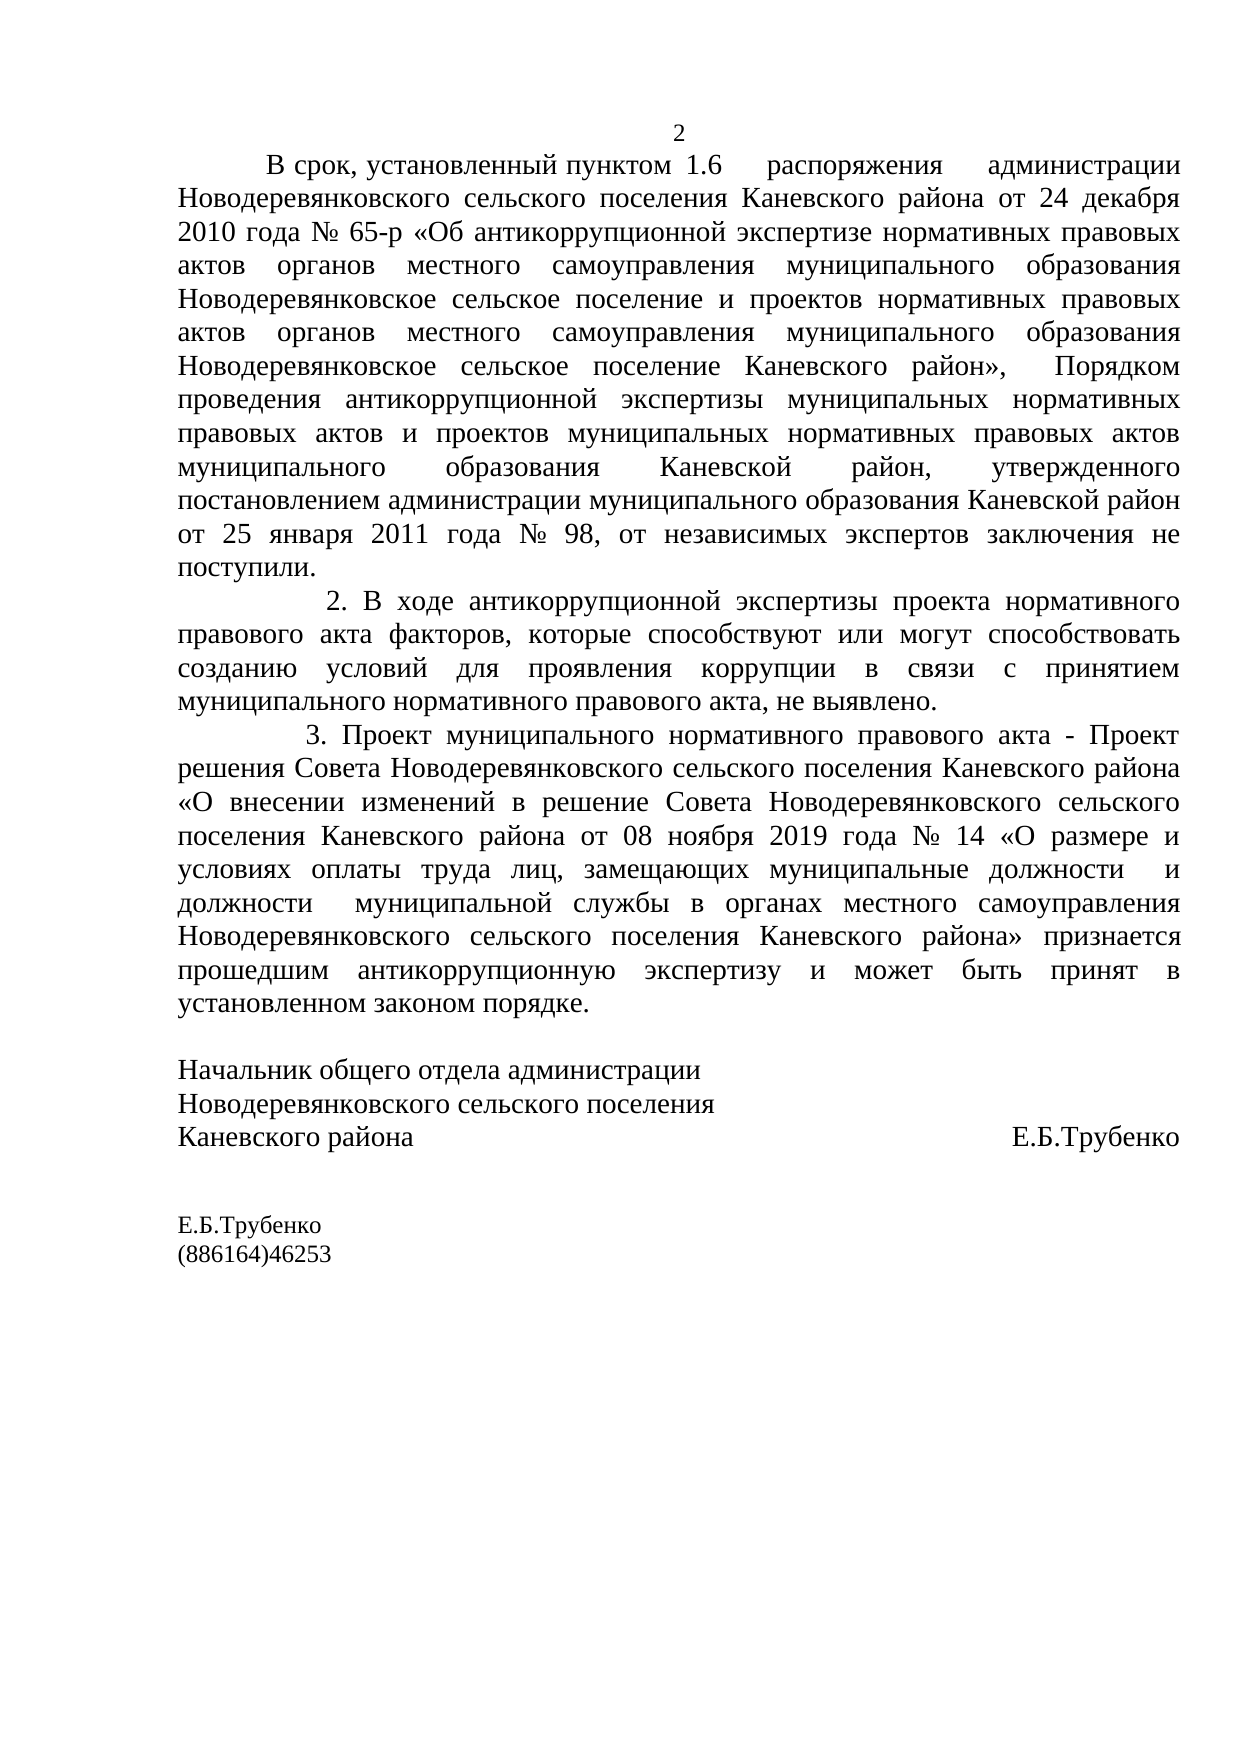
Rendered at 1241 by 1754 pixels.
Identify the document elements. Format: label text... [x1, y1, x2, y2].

text Каневского района Е.Б.Трубенко [177, 1119, 1181, 1153]
text Новодеревянковского сельского поселения [177, 1086, 1181, 1119]
text Е.Б.Трубенко [177, 1211, 1181, 1239]
text (886164)46253 [177, 1239, 1181, 1268]
text В срок, установленный пунктом 1.6 распоряжения администрации Новодеревянковского сельского поселения Каневского района от 24 декабря 2010 года № 65-р «Об антикоррупционной экспертизе нормативных правовых актов органов местного самоуправления муниципального образования Новодеревянковское сельское поселение и проектов нормативных правовых актов органов местного самоуправления муниципального образования Новодеревянковское сельское поселение Каневского район», Порядком проведения антикоррупционной экспертизы муниципальных нормативных правовых актов и проектов муниципальных нормативных правовых актов муниципального образования Каневской район, утвержденного постановлением администрации муниципального образования Каневской район от 25 января 2011 года № 98, от независимых экспертов заключения не поступили. [177, 147, 1181, 583]
list 2. В ходе антикоррупционной экспертизы проекта нормативного правового акта факторов, которые способствуют или могут способствовать созданию условий для проявления коррупции в связи с принятием муниципального нормативного правового акта, не выявлено. [177, 583, 1181, 717]
title 3. Проект муниципального нормативного правового акта - Проект решения Совета Новодеревянковского сельского поселения Каневского района «О внесении изменений в решение Совета Новодеревянковского сельского поселения Каневского района от 08 ноября 2019 года № 14 «О размере и условиях оплаты труда лиц, замещающих муниципальные должности и должности муниципальной службы в органах местного самоуправления Новодеревянковского сельского поселения Каневского района» признается прошедшим антикоррупционную экспертизу и может быть принят в установленном законом порядке. [177, 717, 1181, 1019]
text Начальник общего отдела администрации [177, 1052, 1181, 1086]
